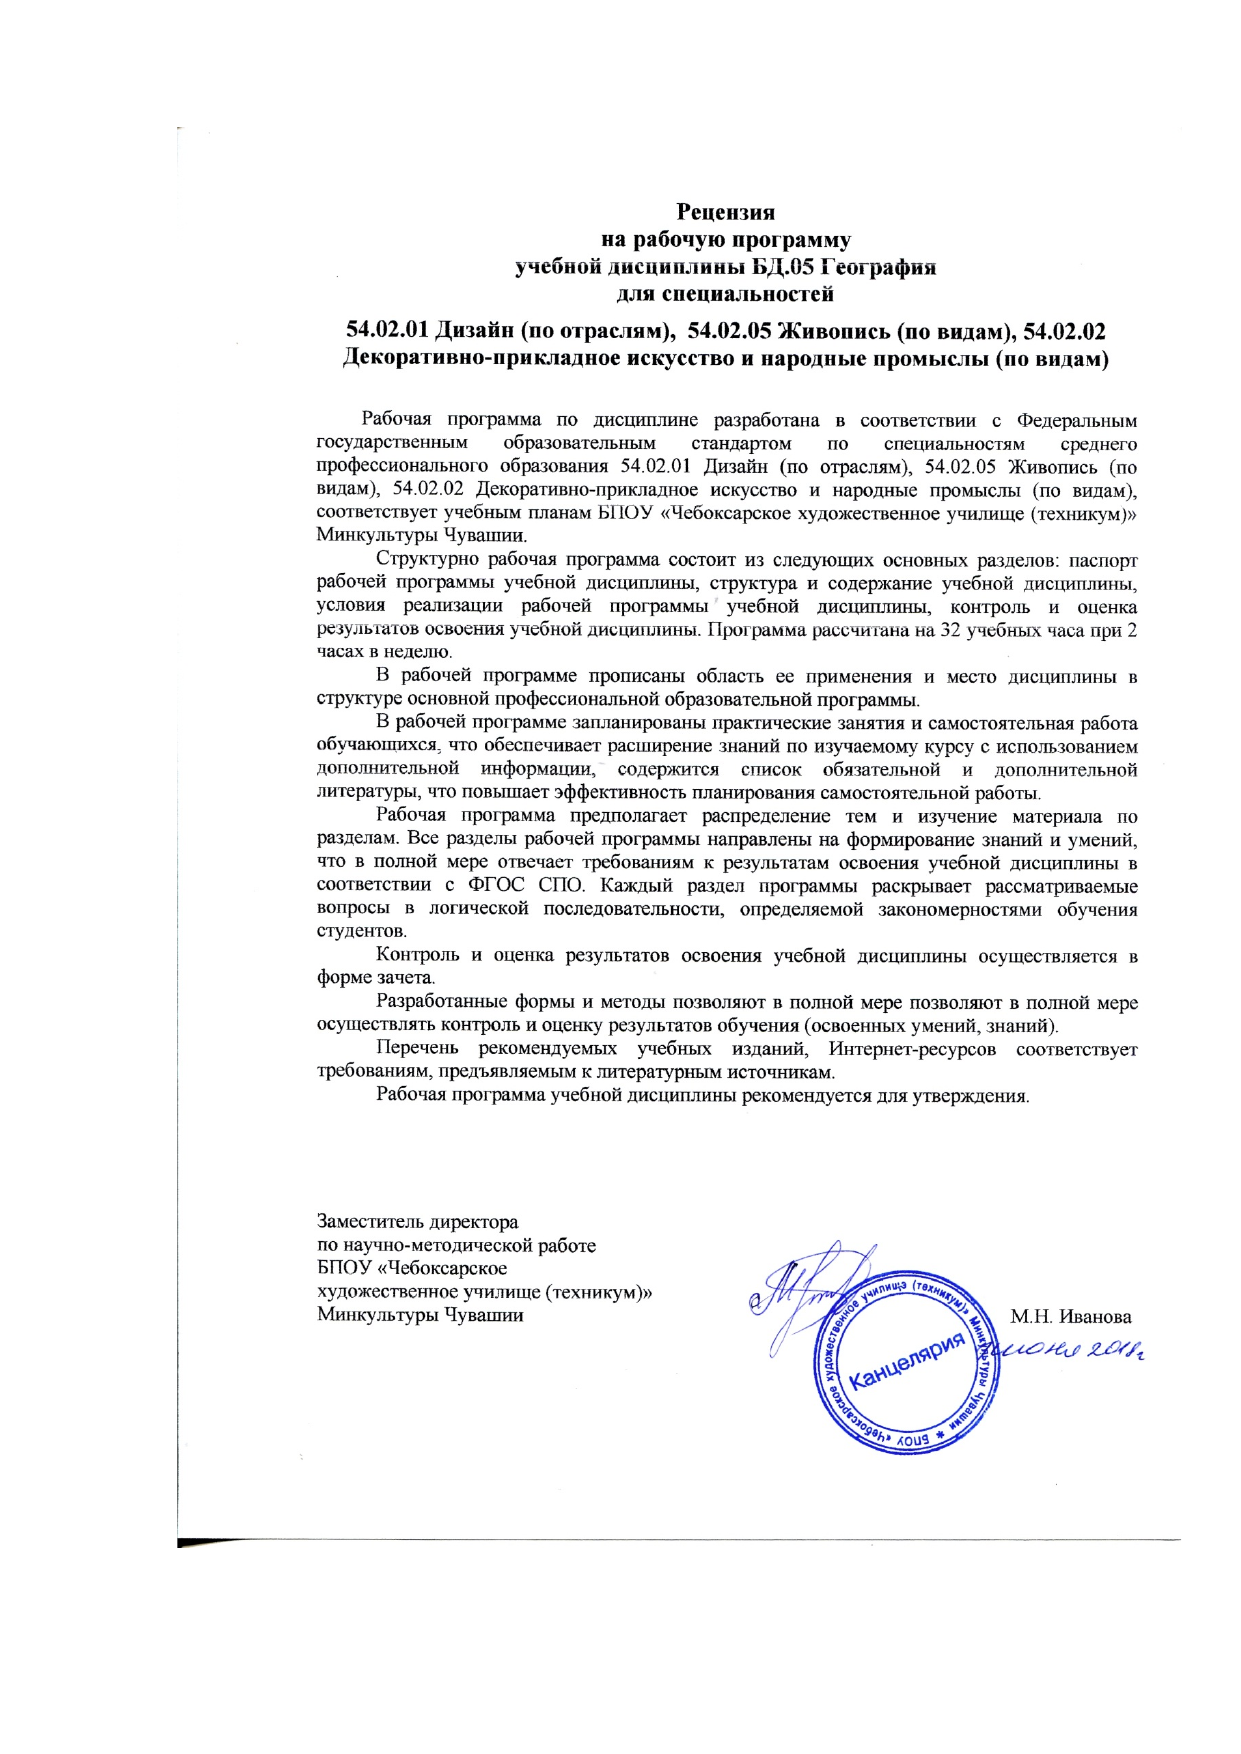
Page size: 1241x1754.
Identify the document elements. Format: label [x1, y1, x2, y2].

picture [177, 127, 1182, 1548]
